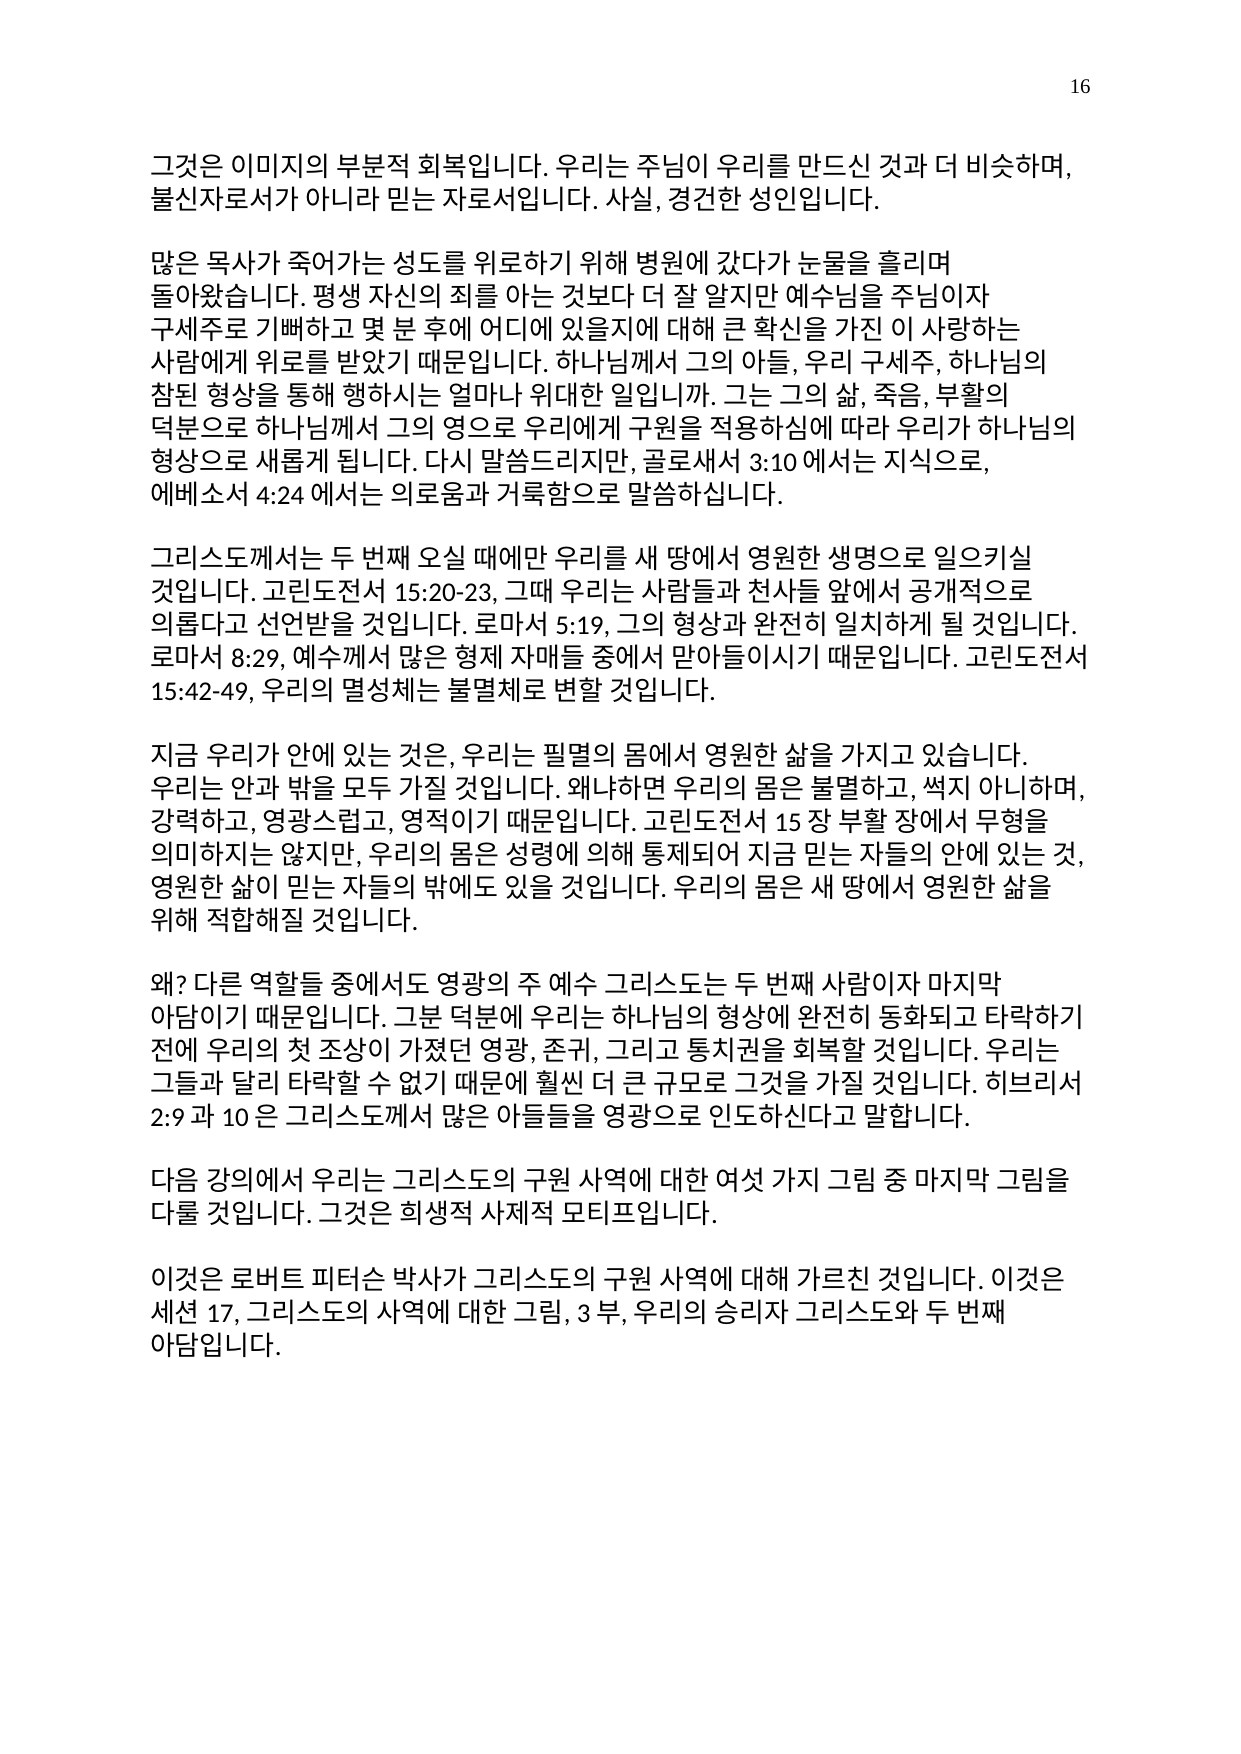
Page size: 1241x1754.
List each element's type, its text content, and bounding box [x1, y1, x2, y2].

text 그것은 이미지의 부분적 회복입니다. 우리는 주님이 우리를 만드신 것과 더 비슷하며, 불신자로서가 아니라 믿는 자로서입니다. 사실, 경건한 성인입니다. [150, 150, 1090, 216]
text 다음 강의에서 우리는 그리스도의 구원 사역에 대한 여섯 가지 그림 중 마지막 그림을 다룰 것입니다. 그것은 희생적 사제적 모티프입니다. 이것은 로버트 피터슨 박사가 그리스도의 구원 사역에 대해 가르친 것입니다. 이것은 세션 17, 그리스도의 사역에 대한 그림, 3부, 우리의 승리자 그리스도와 두 번째 아담입니다. [150, 1164, 1090, 1386]
text 그리스도께서는 두 번째 오실 때에만 우리를 새 땅에서 영원한 생명으로 일으키실 것입니다. 고린도전서 15:20-23, 그때 우리는 사람들과 천사들 앞에서 공개적으로 의롭다고 선언받을 것입니다. 로마서 5:19, 그의 형상과 완전히 일치하게 될 것입니다. 로마서 8:29, 예수께서 많은 형제 자매들 중에서 맏아들이시기 때문입니다. 고린도전서 15:42-49, 우리의 멸성체는 불멸체로 변할 것입니다. [150, 542, 1090, 708]
text 왜? 다른 역할들 중에서도 영광의 주 예수 그리스도는 두 번째 사람이자 마지막 아담이기 때문입니다. 그분 덕분에 우리는 하나님의 형상에 완전히 동화되고 타락하기 전에 우리의 첫 조상이 가졌던 영광, 존귀, 그리고 통치권을 회복할 것입니다. 우리는 그들과 달리 타락할 수 없기 때문에 훨씬 더 큰 규모로 그것을 가질 것입니다. 히브리서 2:9과 10은 그리스도께서 많은 아들들을 영광으로 인도하신다고 말합니다. [150, 968, 1090, 1133]
text 많은 목사가 죽어가는 성도를 위로하기 위해 병원에 갔다가 눈물을 흘리며 돌아왔습니다. 평생 자신의 죄를 아는 것보다 더 잘 알지만 예수님을 주님이자 구세주로 기뻐하고 몇 분 후에 어디에 있을지에 대해 큰 확신을 가진 이 사랑하는 사람에게 위로를 받았기 때문입니다. 하나님께서 그의 아들, 우리 구세주, 하나님의 참된 형상을 통해 행하시는 얼마나 위대한 일입니까. 그는 그의 삶, 죽음, 부활의 덕분으로 하나님께서 그의 영으로 우리에게 구원을 적용하심에 따라 우리가 하나님의 형상으로 새롭게 됩니다. 다시 말씀드리지만, 골로새서 3:10에서는 지식으로, 에베소서 4:24에서는 의로움과 거룩함으로 말씀하십니다. [150, 247, 1090, 511]
text 지금 우리가 안에 있는 것은, 우리는 필멸의 몸에서 영원한 삶을 가지고 있습니다. 우리는 안과 밖을 모두 가질 것입니다. 왜냐하면 우리의 몸은 불멸하고, 썩지 아니하며, 강력하고, 영광스럽고, 영적이기 때문입니다. 고린도전서 15장 부활 장에서 무형을 의미하지는 않지만, 우리의 몸은 성령에 의해 통제되어 지금 믿는 자들의 안에 있는 것, 영원한 삶이 믿는 자들의 밖에도 있을 것입니다. 우리의 몸은 새 땅에서 영원한 삶을 위해 적합해질 것입니다. [150, 739, 1090, 937]
